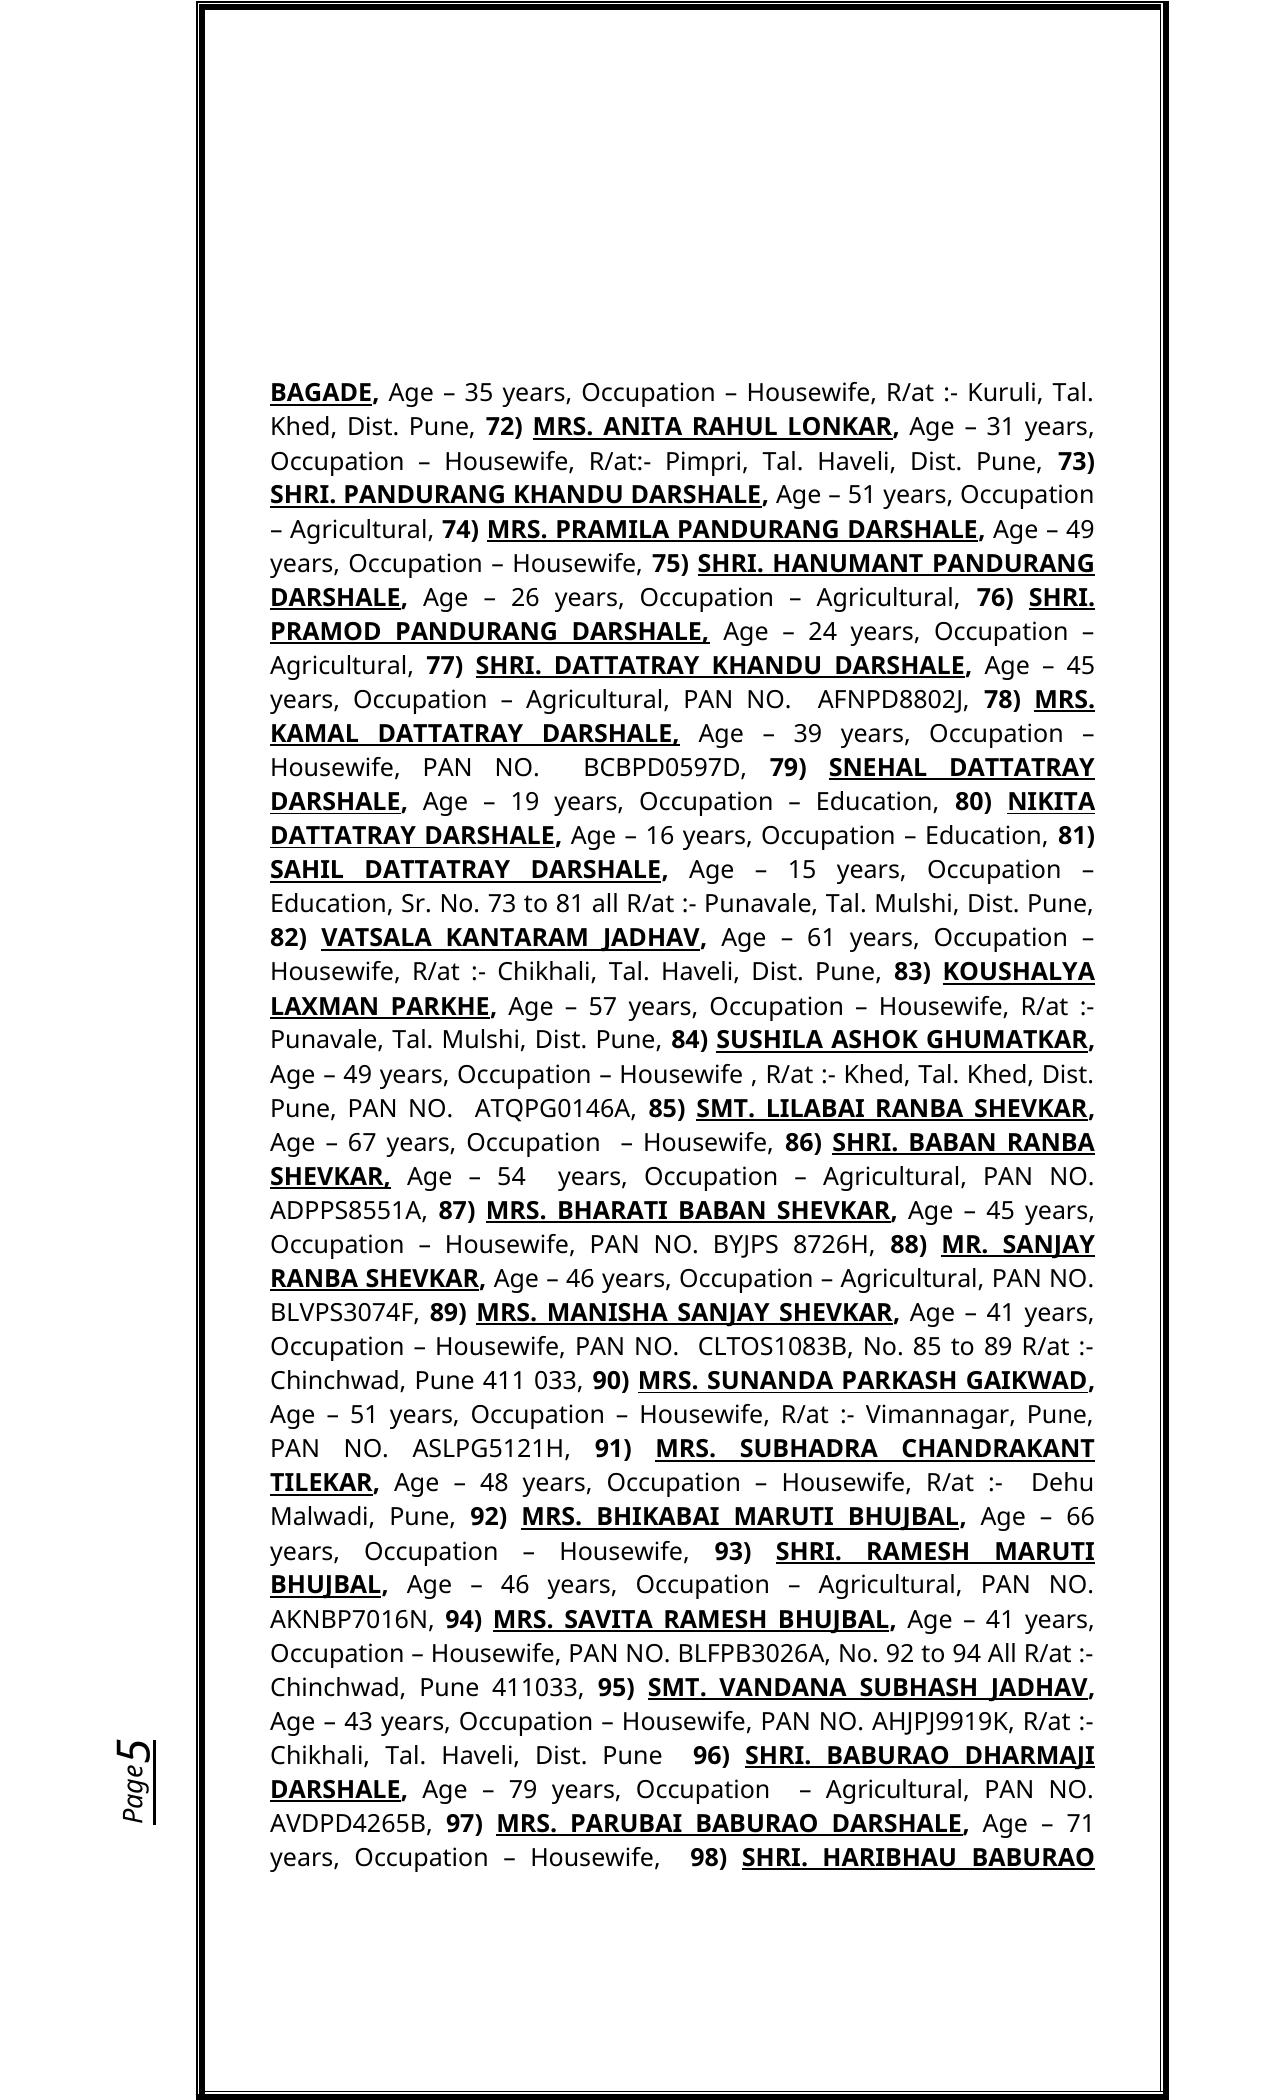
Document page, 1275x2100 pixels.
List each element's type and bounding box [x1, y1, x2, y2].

text [270, 375, 1095, 1874]
